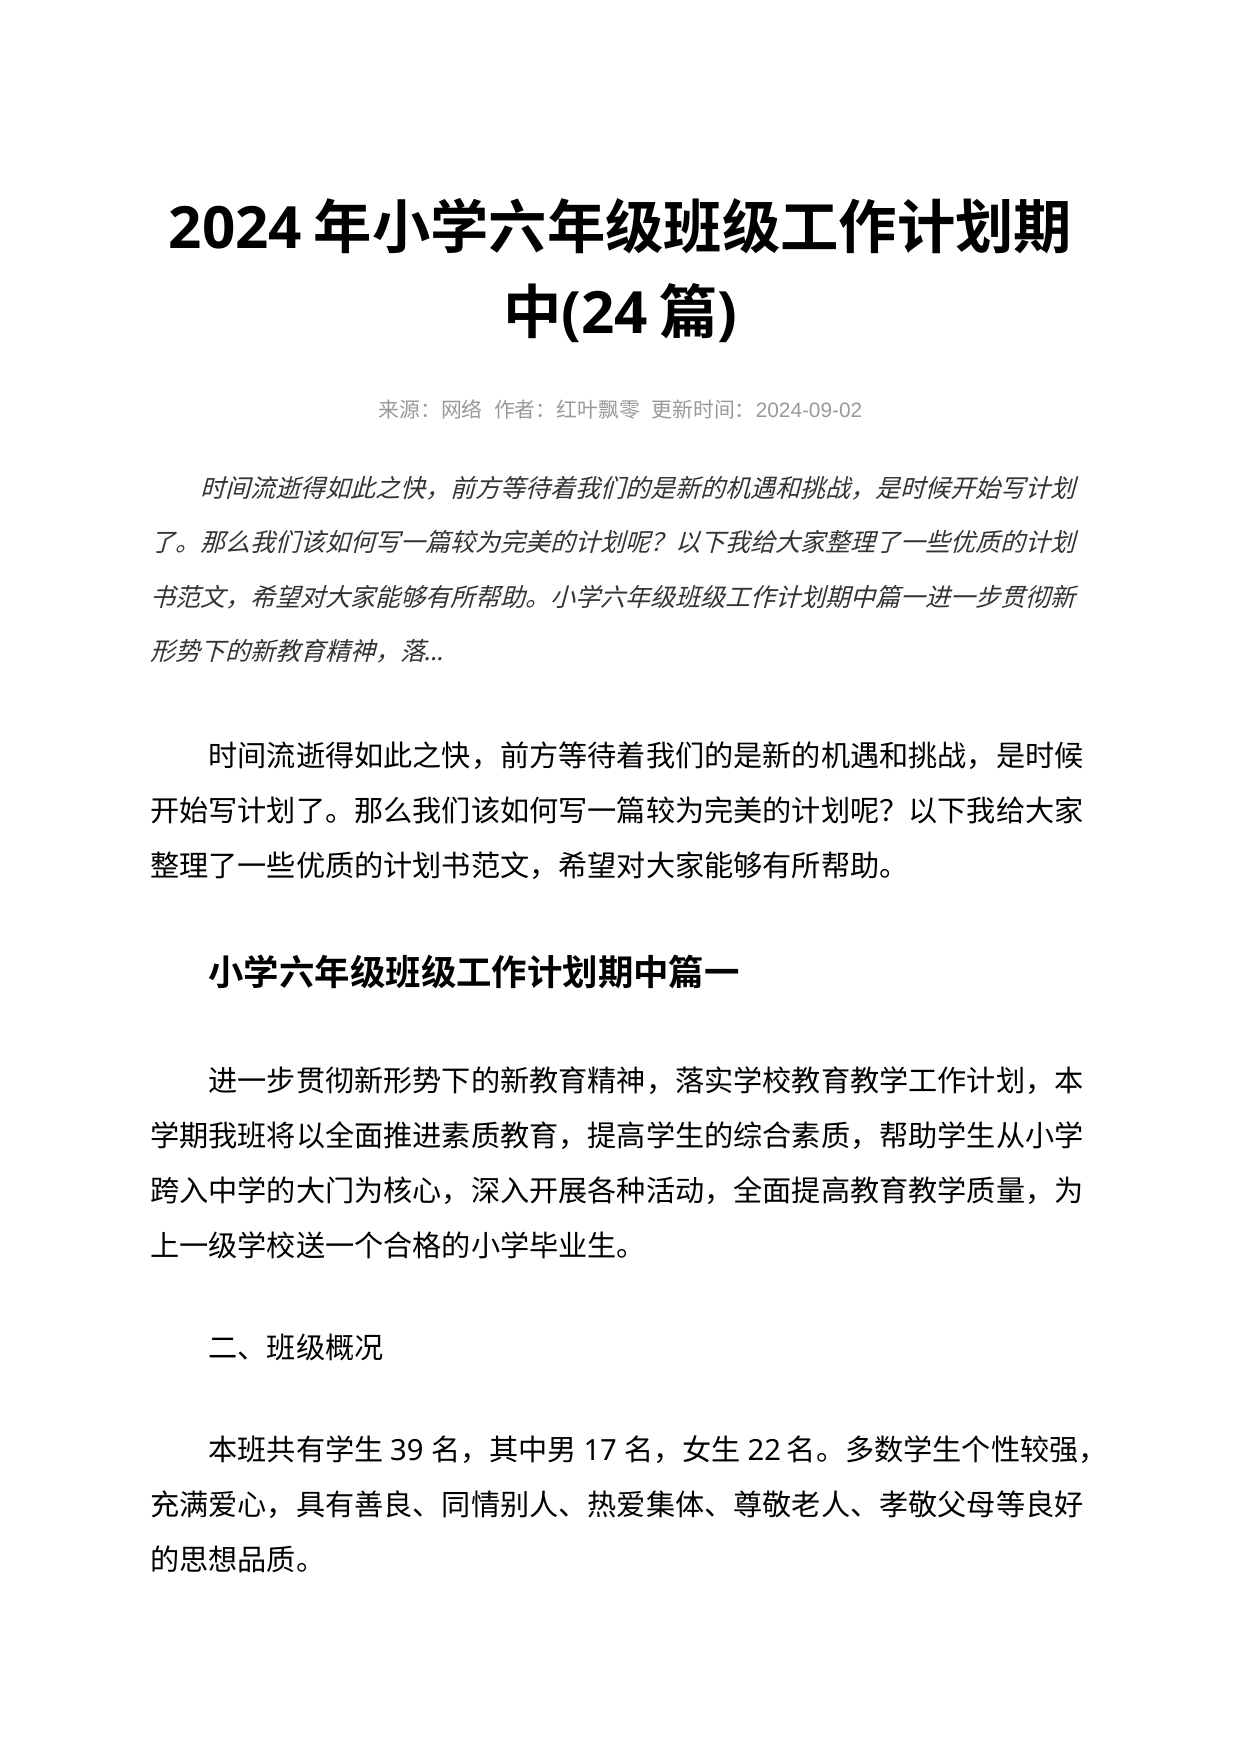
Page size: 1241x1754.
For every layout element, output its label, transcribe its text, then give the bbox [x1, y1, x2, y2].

text 本班共有学生 39 名，其中男 17 名，女生 22名。多数学生个性较强，充满爱心，具有善良、同情别人、热爱集体、尊敬老人、孝敬父母等良好的思想品质。 [150, 1426, 1090, 1578]
text 小学六年级班级工作计划期中篇一 [150, 944, 1090, 996]
text 时间流逝得如此之快，前方等待着我们的是新的机遇和挑战，是时候开始写计划了。那么我们该如何写一篇较为完美的计划呢？以下我给大家整理了一些优质的计划书范文，希望对大家能够有所帮助。 [150, 733, 1090, 885]
text 二、班级概况 [150, 1324, 1090, 1367]
subtitle 2024年小学六年级班级工作计划期中(24篇) [150, 181, 1090, 351]
text 进一步贯彻新形势下的新教育精神，落实学校教育教学工作计划，本学期我班将以全面推进素质教育，提高学生的综合素质，帮助学生从小学跨入中学的大门为核心，深入开展各种活动，全面提高教育教学质量，为上一级学校送一个合格的小学毕业生。 [150, 1058, 1090, 1265]
text 时间流逝得如此之快，前方等待着我们的是新的机遇和挑战，是时候开始写计划了。那么我们该如何写一篇较为完美的计划呢？以下我给大家整理了一些优质的计划书范文，希望对大家能够有所帮助。小学六年级班级工作计划期中篇一进一步贯彻新形势下的新教育精神，落... [150, 468, 1090, 668]
text 来源：网络 作者：红叶飘零 更新时间：2024-09-02 [150, 398, 1090, 422]
